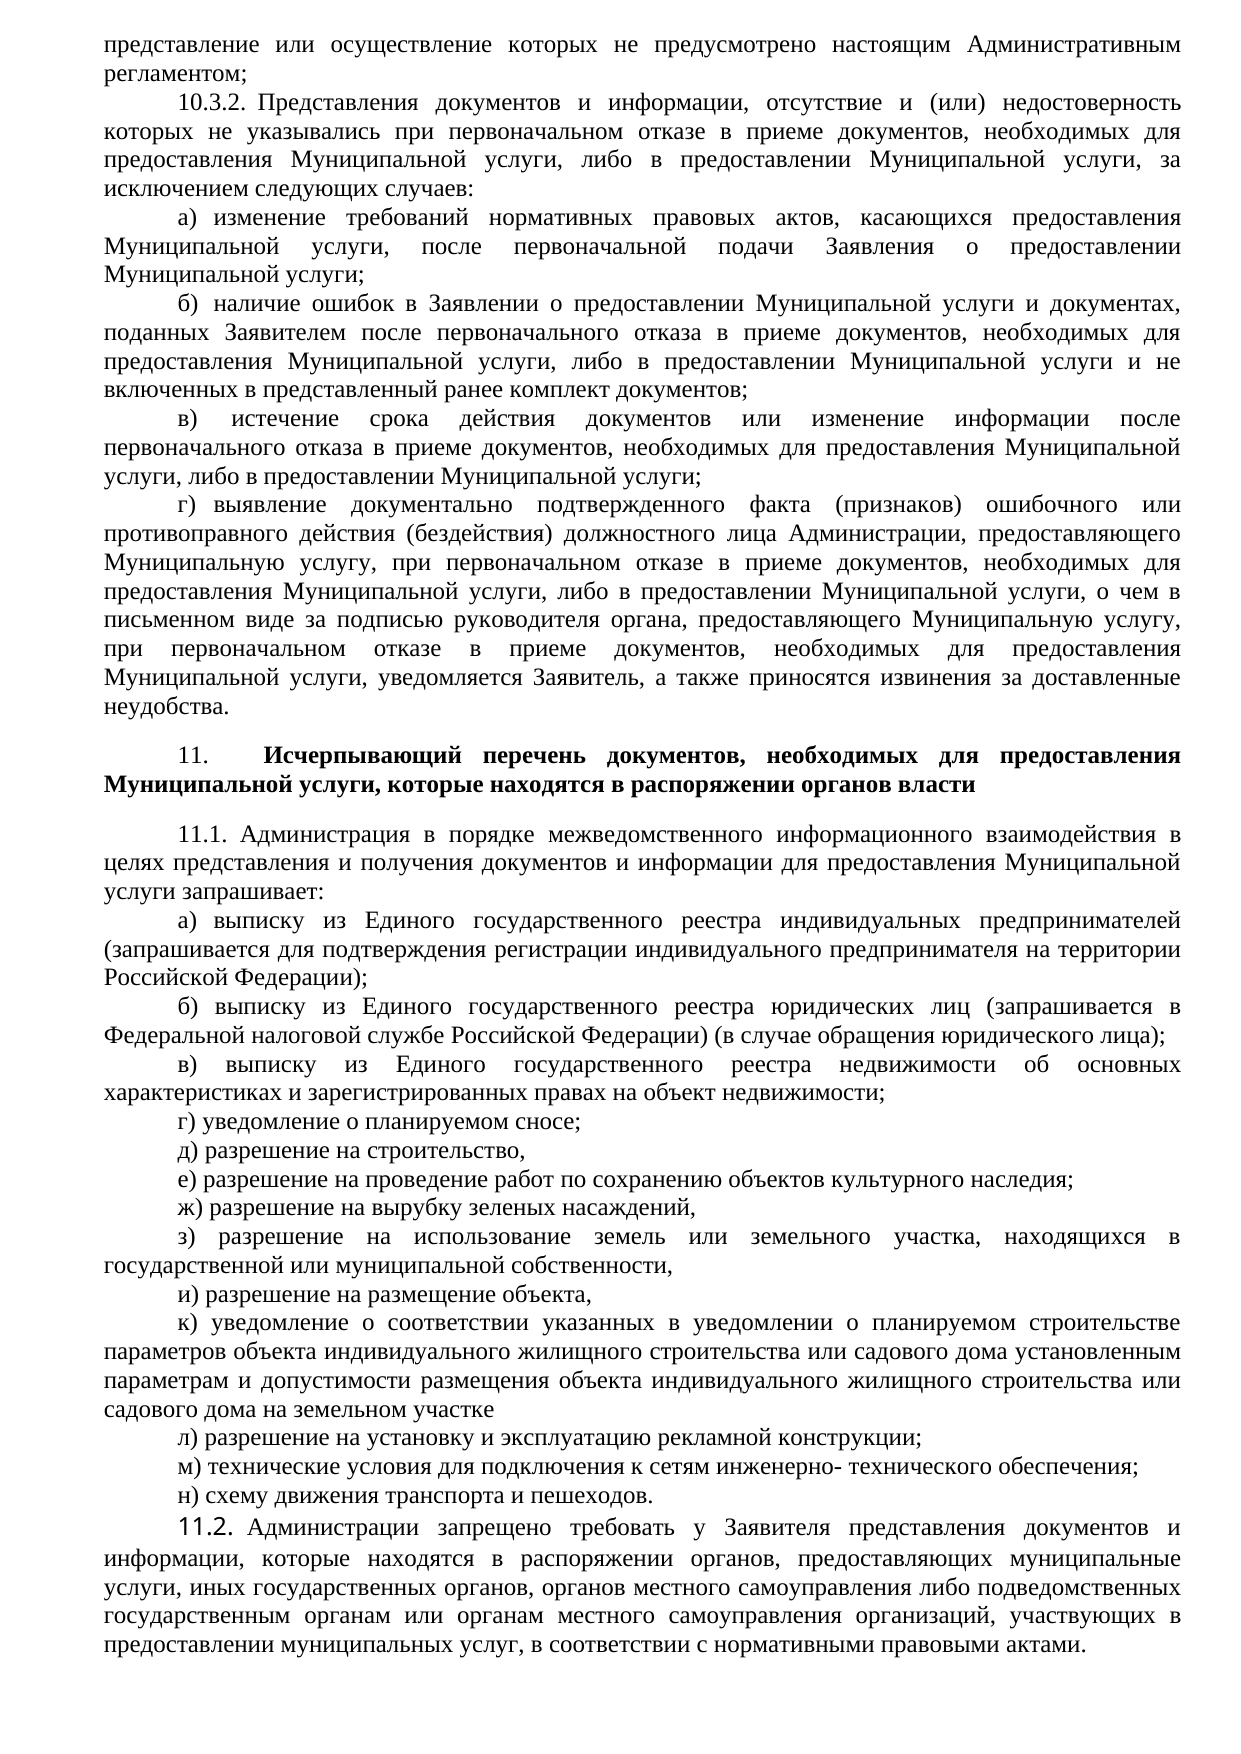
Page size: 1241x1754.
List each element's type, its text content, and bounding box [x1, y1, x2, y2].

list Представления документов и информации, отсутствие и (или) недостоверность которых не указывались при первоначальном отказе в приеме документов, необходимых для предоставления Муниципальной услуги, либо в предоставлении Муниципальной услуги, за исключением следующих случаев: [103, 87, 1182, 202]
text м) технические условия для подключения к сетям инженерно- технического обеспечения; [103, 1451, 1182, 1480]
text е) разрешение на проведение работ по сохранению объектов культурного наследия; [103, 1164, 1182, 1192]
text а) изменение требований нормативных правовых актов, касающихся предоставления Муниципальной услуги, после первоначальной подачи Заявления о предоставлении Муниципальной услуги; [103, 202, 1182, 288]
list Исчерпывающий перечень документов, необходимых для предоставления Муниципальной услуги, которые находятся в распоряжении органов власти [103, 740, 1182, 798]
text н) схему движения транспорта и пешеходов. [103, 1480, 1182, 1509]
list Администрации запрещено требовать у Заявителя представления документов и информации, которые находятся в распоряжении органов, предоставляющих муниципальные услуги, иных государственных органов, органов местного самоуправления либо подведомственных государственным органам или органам местного самоуправления организаций, участвующих в предоставлении муниципальных услуг, в соответствии с нормативными правовыми актами. [103, 1509, 1182, 1658]
text з) разрешение на использование земель или земельного участка, находящихся в государственной или муниципальной собственности, [103, 1221, 1182, 1279]
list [103, 29, 1182, 87]
text б) выписку из Единого государственного реестра юридических лиц (запрашивается в Федеральной налоговой службе Российской Федерации) (в случае обращения юридического лица); [103, 991, 1182, 1049]
text в) истечение срока действия документов или изменение информации после первоначального отказа в приеме документов, необходимых для предоставления Муниципальной услуги, либо в предоставлении Муниципальной услуги; [103, 403, 1182, 489]
text к) уведомление о соответствии указанных в уведомлении о планируемом строительстве параметров объекта индивидуального жилищного строительства или садового дома установленным параметрам и допустимости размещения объекта индивидуального жилищного строительства или садового дома на земельном участке [103, 1307, 1182, 1422]
list Администрация в порядке межведомственного информационного взаимодействия в целях представления и получения документов и информации для предоставления Муниципальной услуги запрашивает: [103, 819, 1182, 905]
text ж) разрешение на вырубку зеленых насаждений, [103, 1192, 1182, 1221]
text г) уведомление о планируемом сносе; [103, 1106, 1182, 1135]
text г) выявление документально подтвержденного факта (признаков) ошибочного или противоправного действия (бездействия) должностного лица Администрации, предоставляющего Муниципальную услугу, при первоначальном отказе в приеме документов, необходимых для предоставления Муниципальной услуги, либо в предоставлении Муниципальной услуги, о чем в письменном виде за подписью руководителя органа, предоставляющего Муниципальную услугу, при первоначальном отказе в приеме документов, необходимых для предоставления Муниципальной услуги, уведомляется Заявитель, а также приносятся извинения за доставленные неудобства. [103, 489, 1182, 719]
text в) выписку из Единого государственного реестра недвижимости об основных характеристиках и зарегистрированных правах на объект недвижимости; [103, 1049, 1182, 1106]
text а) выписку из Единого государственного реестра индивидуальных предпринимателей (запрашивается для подтверждения регистрации индивидуального предпринимателя на территории Российской Федерации); [103, 905, 1182, 991]
text б) наличие ошибок в Заявлении о предоставлении Муниципальной услуги и документах, поданных Заявителем после первоначального отказа в приеме документов, необходимых для предоставления Муниципальной услуги, либо в предоставлении Муниципальной услуги и не включенных в представленный ранее комплект документов; [103, 288, 1182, 403]
text и) разрешение на размещение объекта, [103, 1279, 1182, 1307]
text л) разрешение на установку и эксплуатацию рекламной конструкции; [103, 1422, 1182, 1451]
text д) разрешение на строительство, [103, 1135, 1182, 1164]
